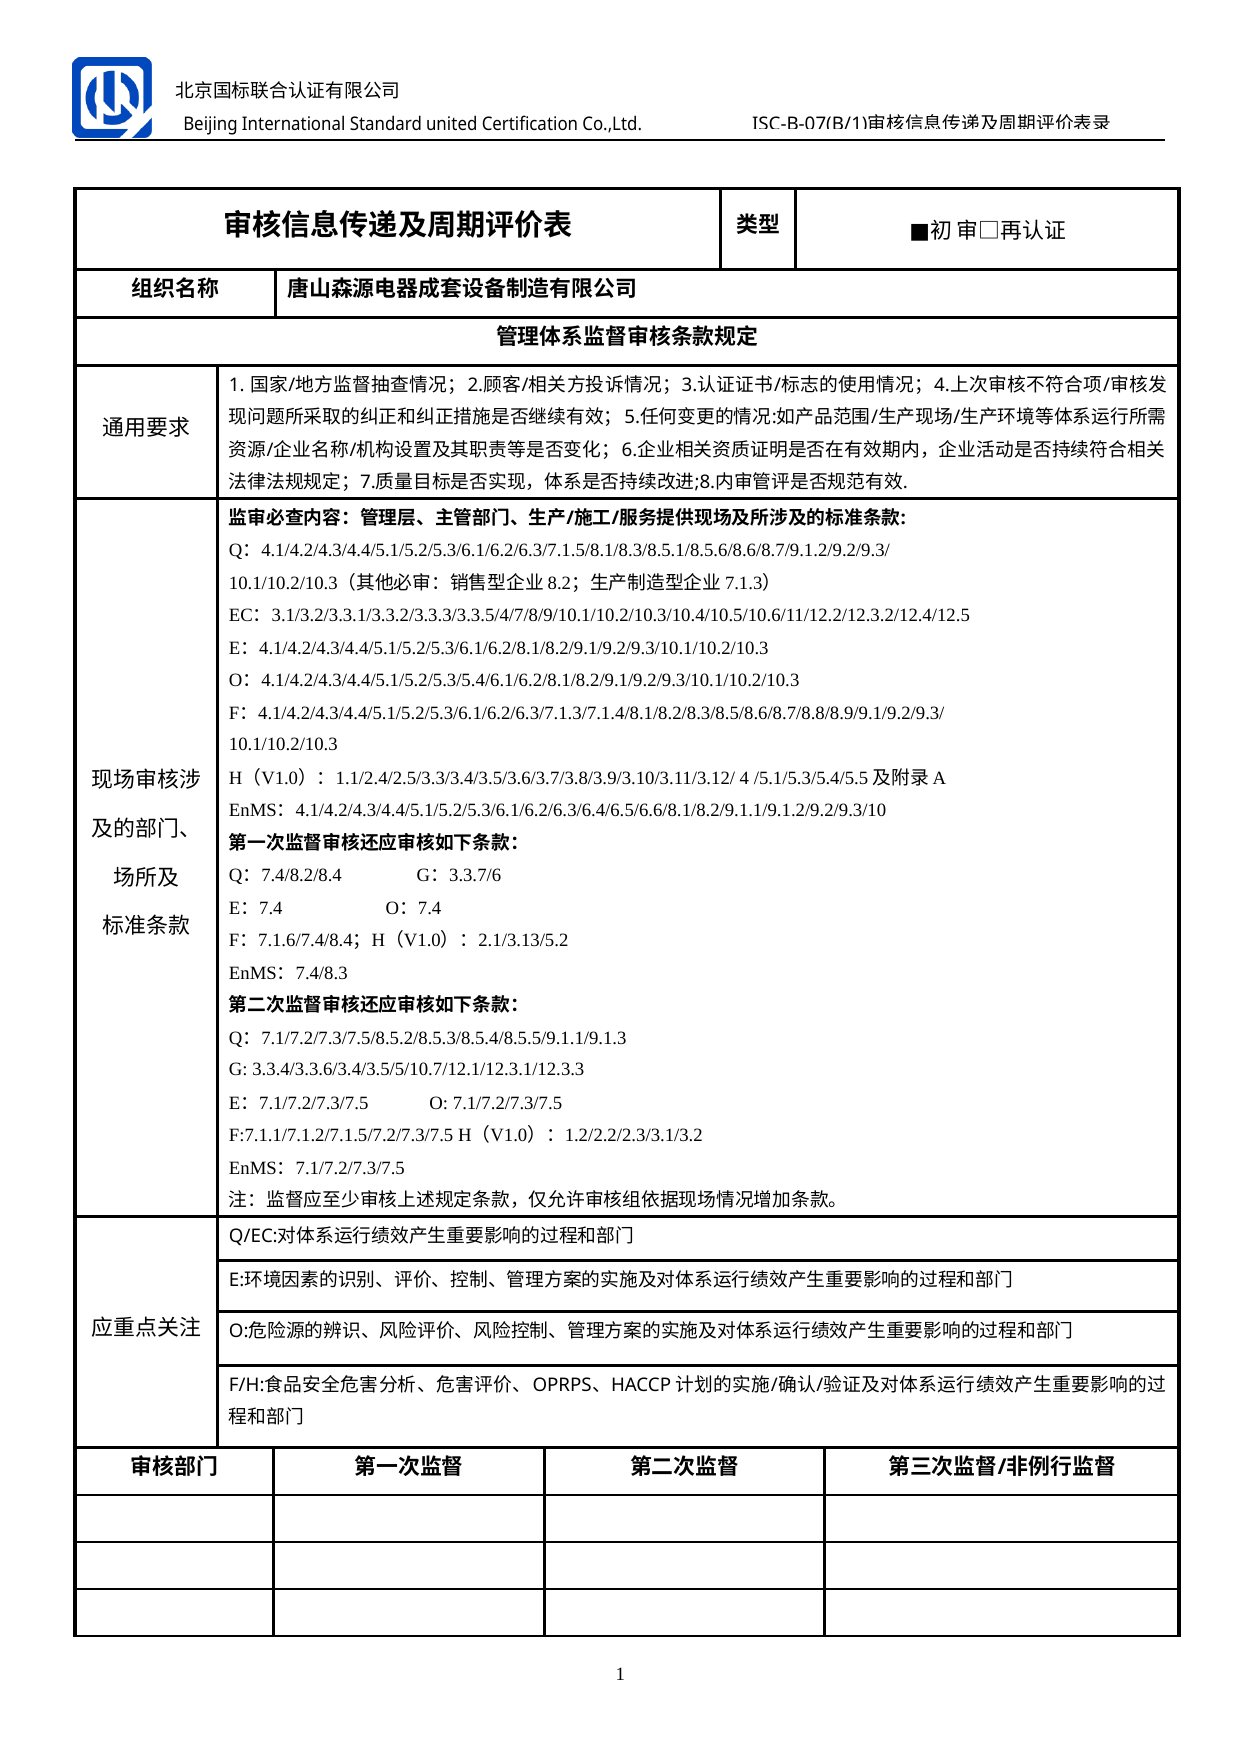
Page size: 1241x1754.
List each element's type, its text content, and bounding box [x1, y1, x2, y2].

table_header 审核信息传递及周期评价表 [77, 190, 719, 267]
table_cell 现场审核涉及的部门、场所及 标准条款 [77, 500, 216, 1215]
table_cell 组织名称 [77, 271, 274, 316]
table_cell [275, 1543, 543, 1588]
table_cell [546, 1590, 823, 1635]
table_cell 第一次监督 [275, 1449, 543, 1494]
table_cell [77, 1496, 272, 1541]
table_cell Q/EC:对体系运行绩效产生重要影响的过程和部门 [219, 1218, 1177, 1259]
table_cell [546, 1543, 823, 1588]
table_cell O:危险源的辨识、风险评价、风险控制、管理方案的实施及对体系运行绩效产生重要影响的过程和部门 [219, 1313, 1177, 1364]
table_cell 管理体系监督审核条款规定 [77, 319, 1177, 364]
table_cell [77, 1590, 272, 1635]
table_header 类型 [722, 190, 794, 267]
table_cell F/H:食品安全危害分析、危害评价、OPRPS、HACCP计划的实施/确认/验证及对体系运行绩效产生重要影响的过程和部门 [219, 1367, 1177, 1446]
table_cell [546, 1496, 823, 1541]
table_cell 监审必查内容：管理层、主管部门、生产/施工/服务提供现场及所涉及的标准条款: Q：4.1/4.2/4.3/4.4/5.1/5.2/5.3/6.1/6.2/6.3/7.1.5/8.1/8.3/8.5.1/8.5.6/8.6/8.7/9.1.2/9.2/9.3/ 10.1/10.2/10.3（其他必审：销售型企业8.2；生产制造型企业7.1.3） EC：3.1/3.2/3.3.1/3.3.2/3.3.3/3.3.5/4/7/8/9/10.1/10.2/10.3/10.4/10.5/10.6/11/12.2/12.3.2/12.4/12.5 E：4.1/4.2/4.3/4.4/5.1/5.2/5.3/6.1/6.2/8.1/8.2/9.1/9.2/9.3/10.1/10.2/10.3 O：4.1/4.2/4.3/4.4/5.1/5.2/5.3/5.4/6.1/6.2/8.1/8.2/9.1/9.2/9.3/10.1/10.2/10.3 F：4.1/4.2/4.3/4.4/5.1/5.2/5.3/6.1/6.2/6.3/7.1.3/7.1.4/8.1/8.2/8.3/8.5/8.6/8.7/8.8/8.9/9.1/9.2/9.3/ 10.1/10.2/10.3 H（V1.0）：1.1/2.4/2.5/3.3/3.4/3.5/3.6/3.7/3.8/3.9/3.10/3.11/3.12/ 4 /5.1/5.3/5.4/5.5及附录A EnMS：4.1/4.2/4.3/4.4/5.1/5.2/5.3/6.1/6.2/6.3/6.4/6.5/6.6/8.1/8.2/9.1.1/9.1.2/9.2/9.3/10 第一次监督审核还应审核如下条款： Q：7.4/8.2/8.4 G：3.3.7/6 E：7.4 O：7.4 F：7.1.6/7.4/8.4；H（V1.0）：2.1/3.13/5.2 EnMS：7.4/8.3 第二次监督审核还应审核如下条款： Q：7.1/7.2/7.3/7.5/8.5.2/8.5.3/8.5.4/8.5.5/9.1.1/9.1.3 G: 3.3.4/3.3.6/3.4/3.5/5/10.7/12.1/12.3.1/12.3.3 E：7.1/7.2/7.3/7.5 O: 7.1/7.2/7.3/7.5 F:7.1.1/7.1.2/7.1.5/7.2/7.3/7.5 H（V1.0）：1.2/2.2/2.3/3.1/3.2 EnMS：7.1/7.2/7.3/7.5 注：监督应至少审核上述规定条款，仅允许审核组依据现场情况增加条款。 [219, 500, 1177, 1215]
table_cell 1. 国家/地方监督抽查情况；2.顾客/相关方投诉情况；3.认证证书/标志的使用情况；4.上次审核不符合项/审核发现问题所采取的纠正和纠正措施是否继续有效；5.任何变更的情况:如产品范围/生产现场/生产环境等体系运行所需资源/企业名称/机构设置及其职责等是否变化；6.企业相关资质证明是否在有效期内，企业活动是否持续符合相关法律法规规定；7.质量目标是否实现，体系是否持续改进;8.内审管评是否规范有效. [219, 367, 1177, 497]
table_cell [826, 1590, 1177, 1635]
table_cell E:环境因素的识别、评价、控制、管理方案的实施及对体系运行绩效产生重要影响的过程和部门 [219, 1262, 1177, 1310]
table_cell 应重点关注 [77, 1218, 216, 1446]
table_header ■初 审□再认证 [797, 190, 1177, 267]
table_cell [77, 1543, 272, 1588]
table_cell 第三次监督/非例行监督 [826, 1449, 1177, 1494]
picture [72, 57, 152, 138]
table_cell 通用要求 [77, 367, 216, 497]
table_cell 唐山森源电器成套设备制造有限公司 [277, 271, 1177, 316]
table_cell [275, 1496, 543, 1541]
table_cell [826, 1496, 1177, 1541]
table_cell 第二次监督 [546, 1449, 823, 1494]
table_cell [826, 1543, 1177, 1588]
table_cell 审核部门 [77, 1449, 272, 1494]
table_cell [275, 1590, 543, 1635]
